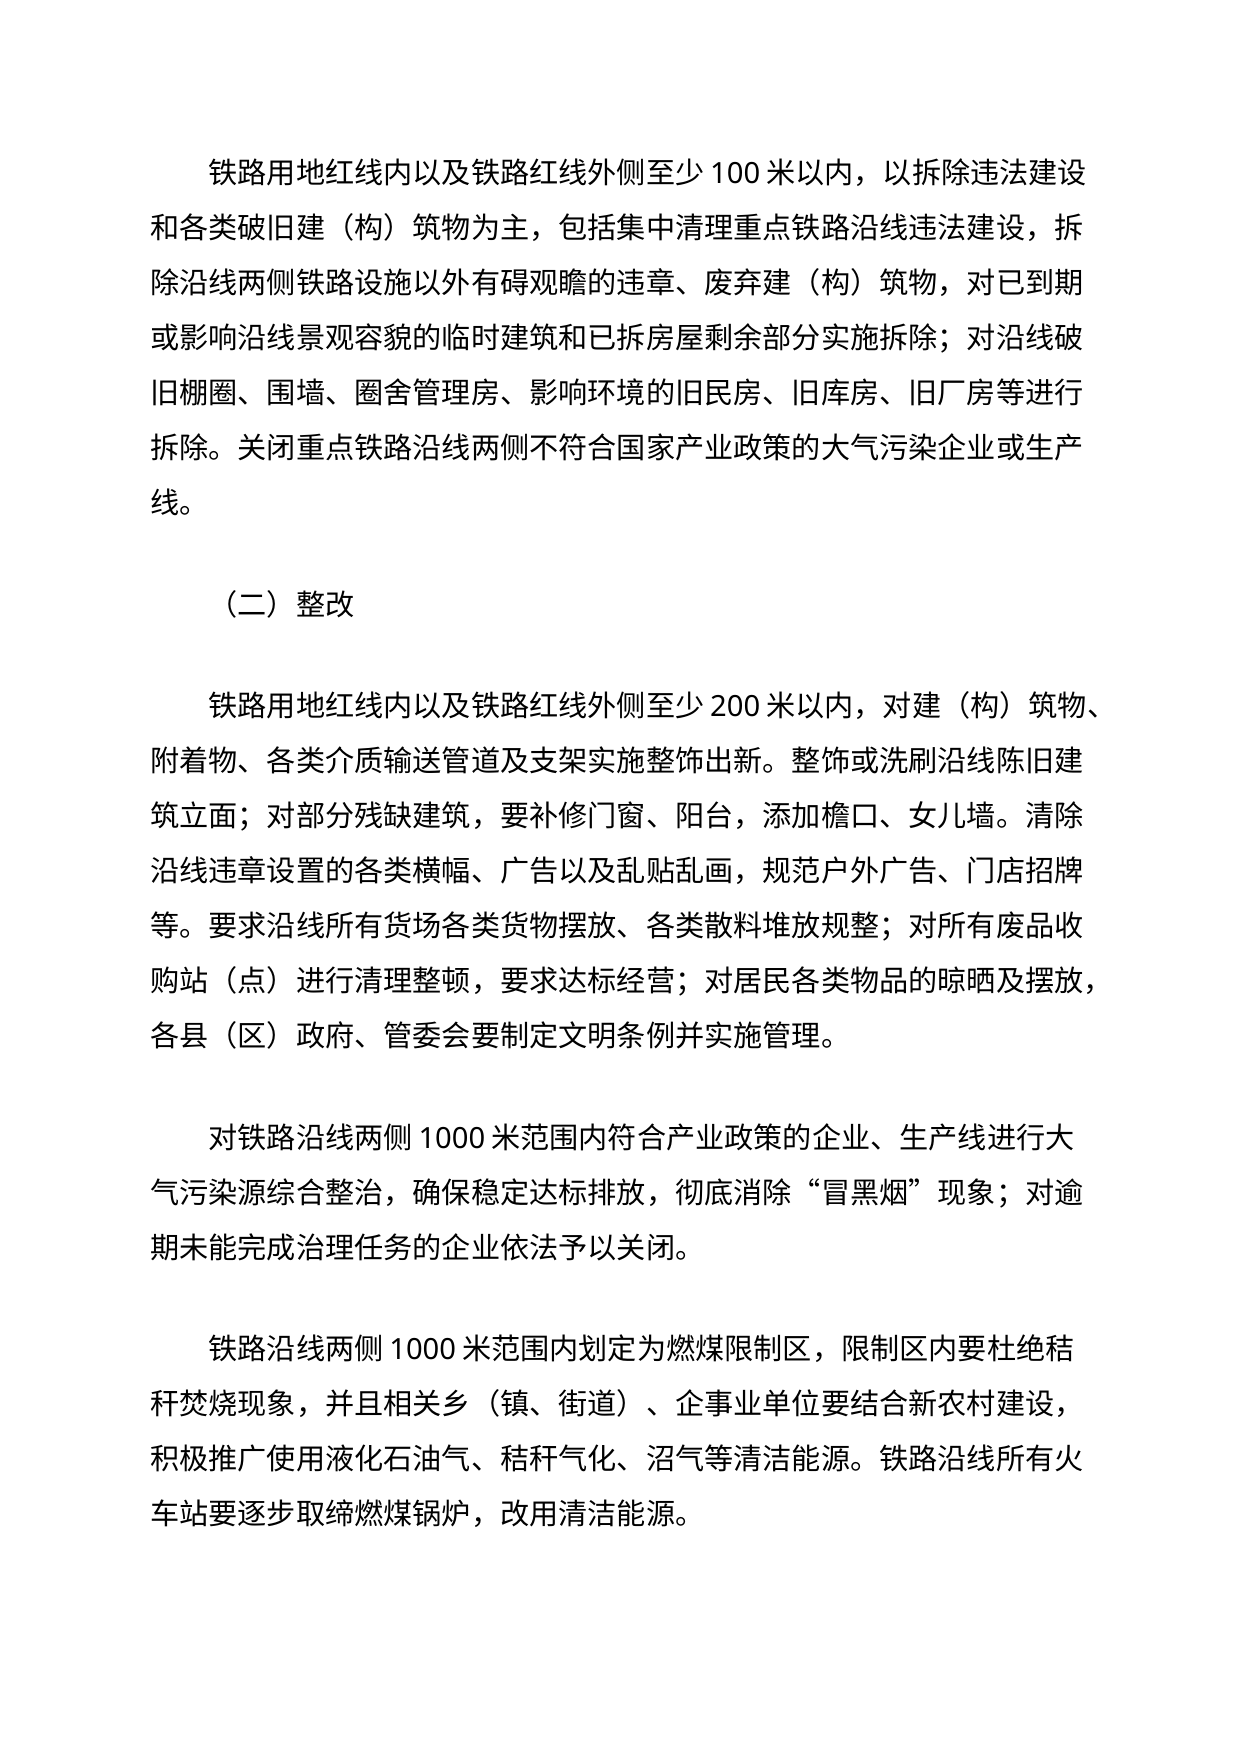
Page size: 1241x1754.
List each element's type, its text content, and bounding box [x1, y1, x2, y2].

text 铁路用地红线内以及铁路红线外侧至少100米以内，以拆除违法建设和各类破旧建（构）筑物为主，包括集中清理重点铁路沿线违法建设，拆除沿线两侧铁路设施以外有碍观瞻的违章、废弃建（构）筑物，对已到期或影响沿线景观容貌的临时建筑和已拆房屋剩余部分实施拆除；对沿线破旧棚圈、围墙、圈舍管理房、影响环境的旧民房、旧库房、旧厂房等进行拆除。关闭重点铁路沿线两侧不符合国家产业政策的大气污染企业或生产线。 [150, 150, 1090, 522]
text 对铁路沿线两侧1000米范围内符合产业政策的企业、生产线进行大气污染源综合整治，确保稳定达标排放，彻底消除“冒黑烟”现象；对逾期未能完成治理任务的企业依法予以关闭。 [150, 1114, 1090, 1266]
text 铁路沿线两侧1000米范围内划定为燃煤限制区，限制区内要杜绝秸秆焚烧现象，并且相关乡（镇、街道）、企事业单位要结合新农村建设，积极推广使用液化石油气、秸秆气化、沼气等清洁能源。铁路沿线所有火车站要逐步取缔燃煤锅炉，改用清洁能源。 [150, 1326, 1090, 1533]
text （二）整改 [150, 581, 1090, 623]
text 铁路用地红线内以及铁路红线外侧至少200米以内，对建（构）筑物、附着物、各类介质输送管道及支架实施整饰出新。整饰或洗刷沿线陈旧建筑立面；对部分残缺建筑，要补修门窗、阳台，添加檐口、女儿墙。清除沿线违章设置的各类横幅、广告以及乱贴乱画，规范户外广告、门店招牌等。要求沿线所有货场各类货物摆放、各类散料堆放规整；对所有废品收购站（点）进行清理整顿，要求达标经营；对居民各类物品的晾晒及摆放，各县（区）政府、管委会要制定文明条例并实施管理。 [150, 683, 1090, 1055]
